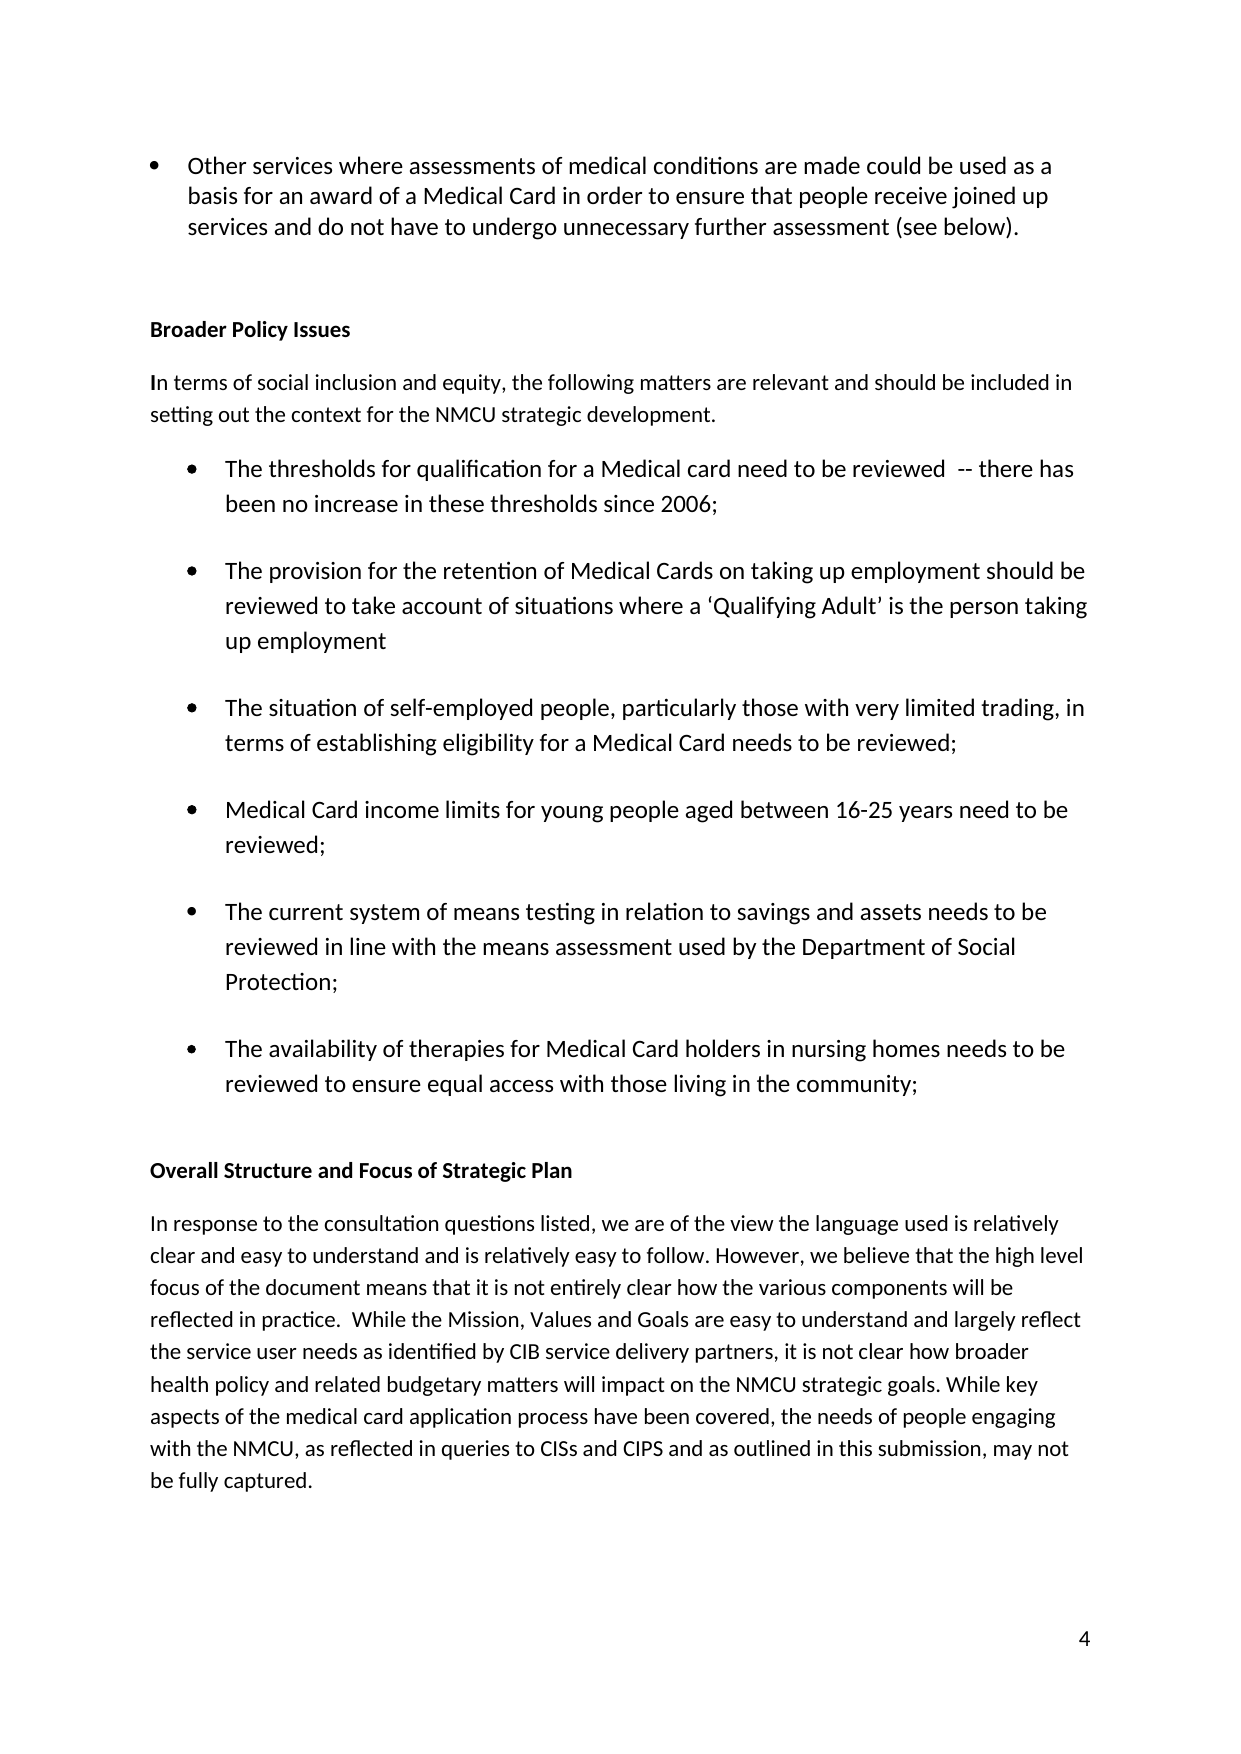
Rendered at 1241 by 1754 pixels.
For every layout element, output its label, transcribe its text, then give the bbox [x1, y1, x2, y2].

text In response to the consultation questions listed, we are of the view the language used is relatively clear and easy to understand and is relatively easy to follow. However, we believe that the high level focus of the document means that it is not entirely clear how the various components will be reflected in practice. While the Mission, Values and Goals are easy to understand and largely reflect the service user needs as identified by CIB service delivery partners, it is not clear how broader health policy and related budgetary matters will impact on the NMCU strategic goals. While key aspects of the medical card application process have been covered, the needs of people engaging with the NMCU, as reflected in queries to CISs and CIPS and as outlined in this submission, may not be fully captured. [150, 1209, 1090, 1494]
list The situation of self-employed people, particularly those with very limited trading, in terms of establishing eligibility for a Medical Card needs to be reviewed; [187, 692, 1090, 790]
text In terms of social inclusion and equity, the following matters are relevant and should be included in setting out the context for the NMCU strategic development. [150, 368, 1090, 429]
list The provision for the retention of Medical Cards on taking up employment should be reviewed to take account of situations where a ‘Qualifying Adult’ is the person taking up employment [187, 556, 1090, 688]
text Broader Policy Issues [150, 315, 1090, 343]
list The current system of means testing in relation to savings and assets needs to be reviewed in line with the means assessment used by the Department of Social Protection; [187, 896, 1090, 1029]
list Other services where assessments of medical conditions are made could be used as a basis for an award of a Medical Card in order to ensure that people receive joined up services and do not have to undergo unnecessary further assessment (see below). [150, 150, 1090, 242]
list Medical Card income limits for young people aged between 16-25 years need to be reviewed; [187, 794, 1090, 892]
text Overall Structure and Focus of Strategic Plan [150, 1156, 1090, 1184]
list The thresholds for qualification for a Medical card need to be reviewed -- there has been no increase in these thresholds since 2006; [187, 454, 1090, 551]
list The availability of therapies for Medical Card holders in nursing homes needs to be reviewed to ensure equal access with those living in the community; [187, 1033, 1090, 1131]
